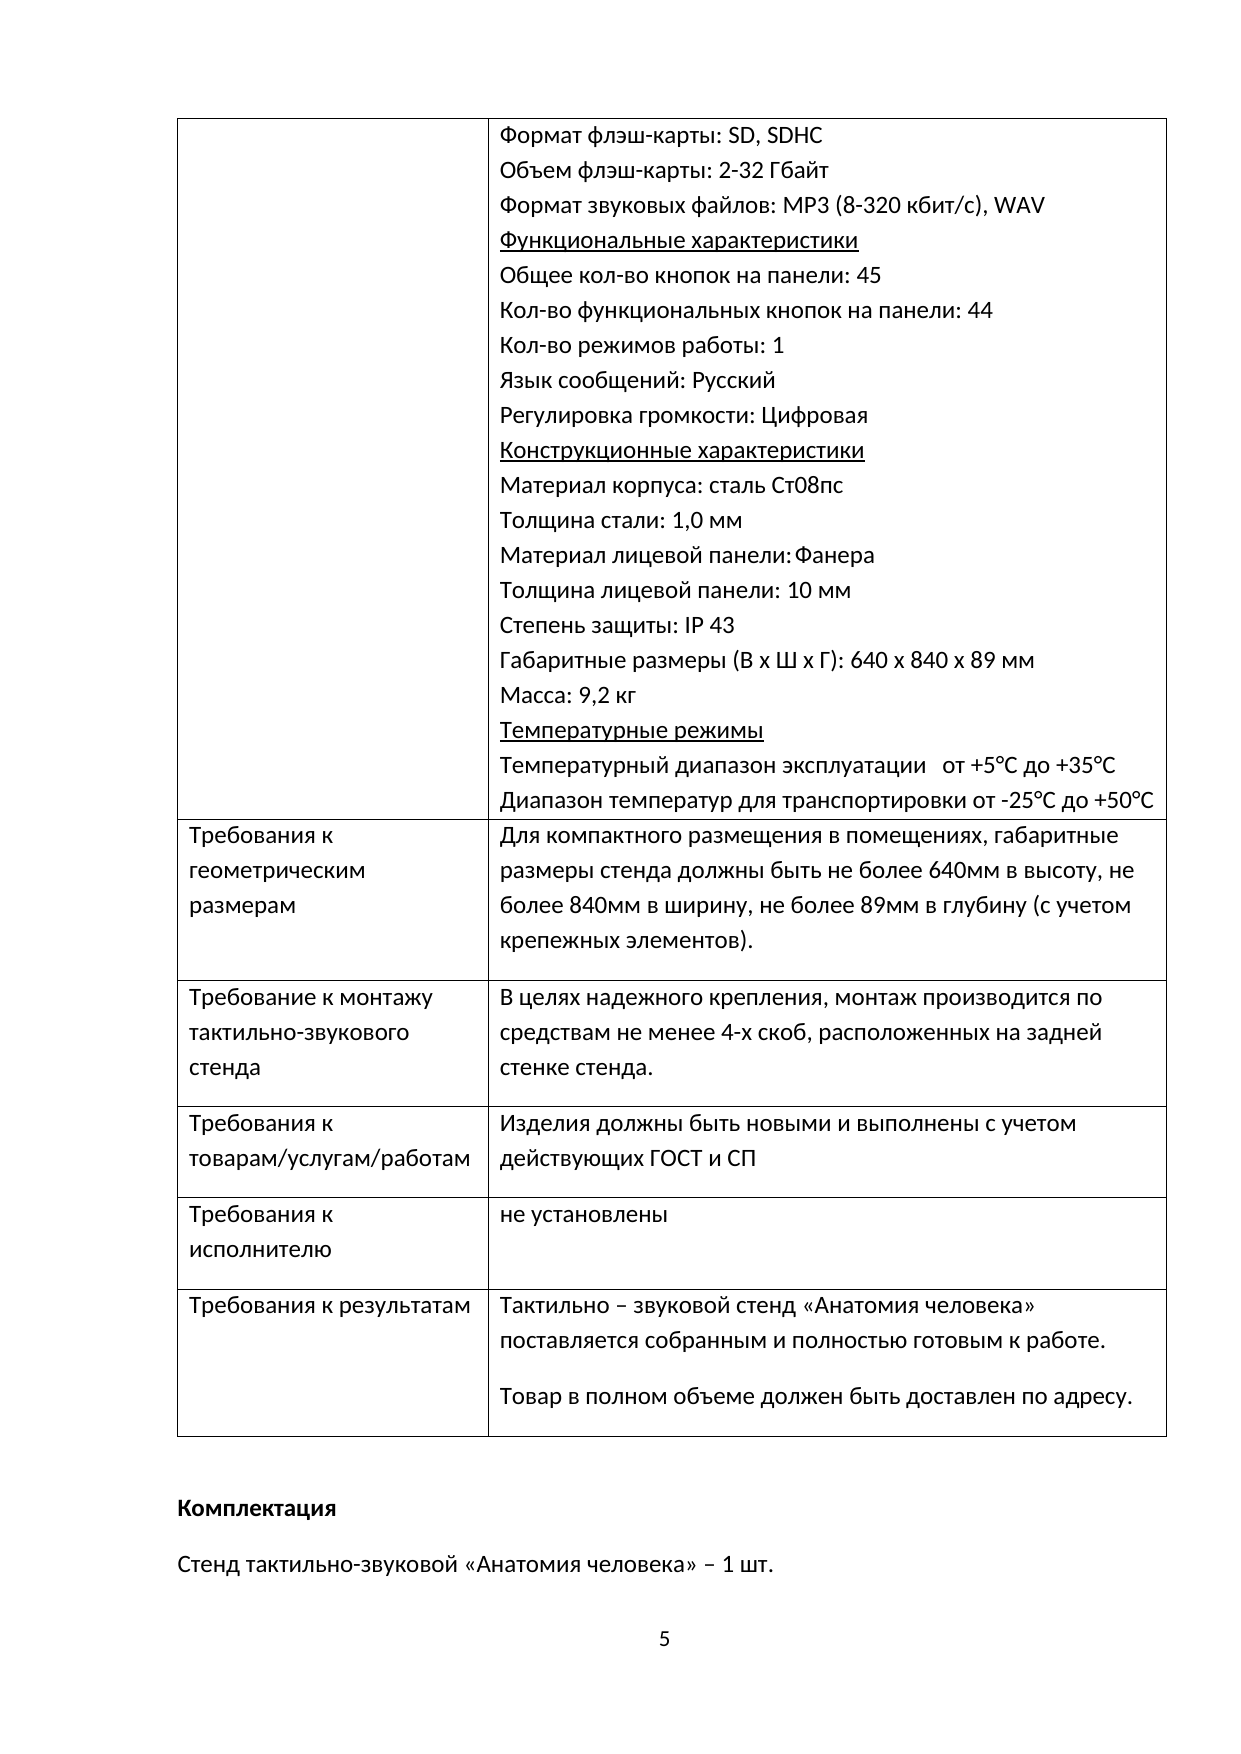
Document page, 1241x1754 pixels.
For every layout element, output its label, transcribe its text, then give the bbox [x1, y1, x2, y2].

table_cell Изделия должны быть новыми и выполнены с учетом действующих ГОСТ и СП [489, 1107, 1166, 1197]
table_cell Требования к результатам [178, 1290, 488, 1436]
table_cell не установлены [489, 1198, 1166, 1288]
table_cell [489, 119, 1166, 818]
text Стенд тактильно-звуковой «Анатомия человека» – 1 шт. [177, 1548, 1152, 1579]
table_cell Для компактного размещения в помещениях, габаритные размеры стенда должны быть не более 640мм в высоту, не более 840мм в ширину, не более 89мм в глубину (с учетом крепежных элементов). [489, 820, 1166, 980]
table_cell Требования к геометрическим размерам [178, 820, 488, 980]
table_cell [178, 119, 488, 818]
table_cell Требование к монтажу тактильно-звукового стенда [178, 981, 488, 1106]
table_cell В целях надежного крепления, монтаж производится по средствам не менее 4-х скоб, расположенных на задней стенке стенда. [489, 981, 1166, 1106]
table_cell Требования к товарам/услугам/работам [178, 1107, 488, 1197]
text Комплектация [177, 1492, 1152, 1523]
table_cell Требования к исполнителю [178, 1198, 488, 1288]
table_cell Тактильно – звуковой стенд «Анатомия человека» поставляется собранным и полностью готовым к работе. Товар в полном объеме должен быть доставлен по адресу. [489, 1290, 1166, 1436]
